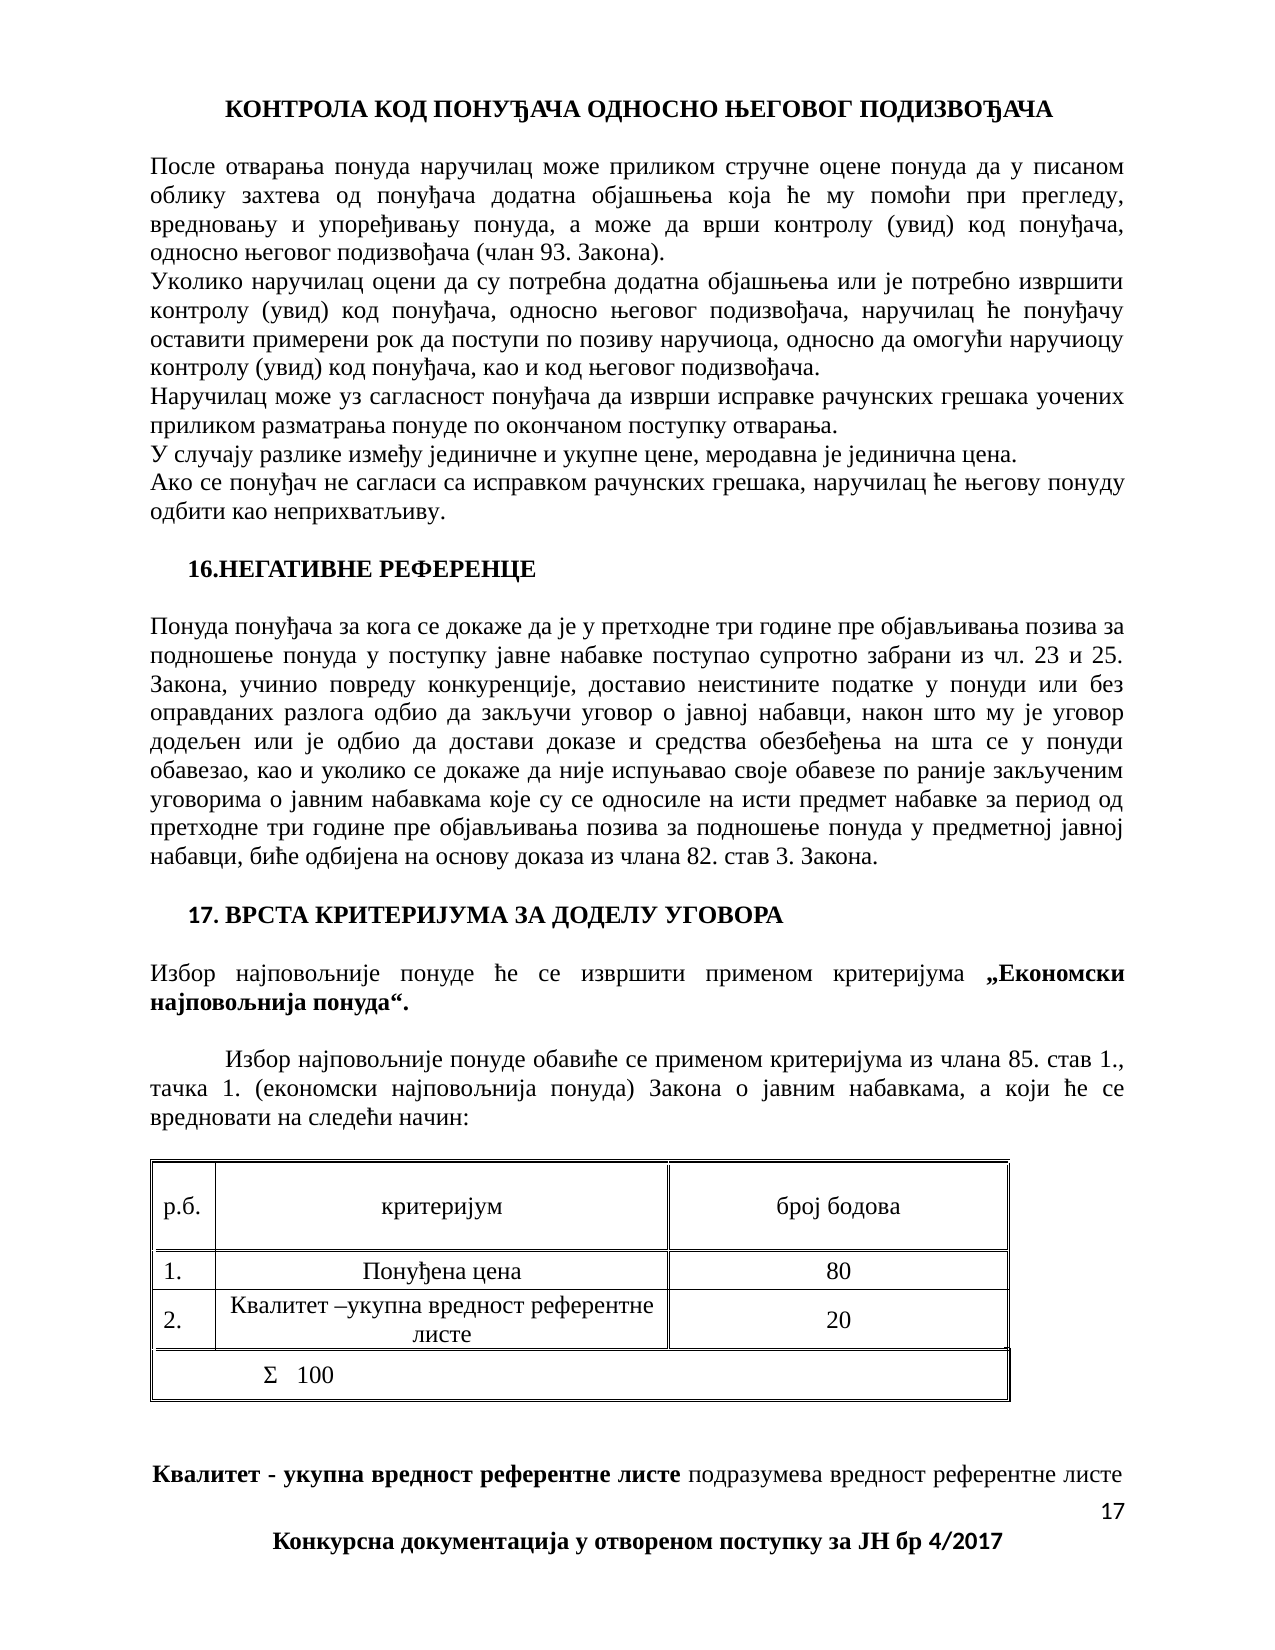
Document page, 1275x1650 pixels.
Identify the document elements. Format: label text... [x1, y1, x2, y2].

text Избор најповољније понуде обавиће се применом критеријума из члана 85. став 1., тачка 1. (економски најповољнија понуда) Закона о јавним набавкама, а који ће се вредновати на следећи начин: [150, 1044, 1125, 1131]
text Ако се понуђач не сагласи са исправком рачунских грешака, наручилац ће његову понуду одбити као неприхватљиву. [150, 467, 1125, 525]
table_header р.б. [153, 1163, 215, 1249]
table_cell 80 [670, 1252, 1007, 1289]
text Избор најповољније понуде ће се извршити применом критеријума „Економски најповољнија понуда“. [150, 958, 1125, 1016]
table_cell 2. [153, 1290, 215, 1348]
text После отварања понуда наручилац може приликом стручне оцене понуда да у писаном облику захтева од понуђача додатна објашњења која ће му помоћи при прегледу, вредновању и упоређивању понуда, а може да врши контролу (увид) код понуђача, односно његовог подизвођача (члан 93. Закона). [150, 151, 1125, 266]
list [187, 94, 1125, 122]
table_cell Квалитет –укупна вредност референтне листе [216, 1290, 667, 1348]
text Уколико наручилац оцени да су потребна додатна објашњења или је потребно извршити контролу (увид) код понуђача, односно његовог подизвођача, наручилац ће понуђачу оставити примерени рок да поступи по позиву наручиоца, односно да омогући наручиоцу контролу (увид) код понуђача, као и код његовог подизвођача. [150, 266, 1125, 381]
table_cell Σ 100 [152, 1348, 1007, 1399]
list 16.НЕГАТИВНЕ РЕФЕРЕНЦЕ [187, 554, 1125, 582]
table_header критеријум [215, 1160, 669, 1249]
table_cell Понуђена цена [216, 1252, 667, 1289]
text Понуда понуђача за кога се докаже да је у претходне три године пре објављивања позива за подношење понуда у поступку јавне набавке поступао супротно забрани из чл. 23 и 25. Закона, учинио повреду конкуренције, доставио неистините податке у понуди или без оправданих разлога одбио да закључи уговор о јавној набавци, након што му је уговор додељен или је одбио да достави доказе и средства обезбеђења на шта се у понуди обавезао, као и уколико се докаже да није испуњавао своје обавезе по раније закљученим уговорима о јавним набавкама које су се односиле на исти предмет набавке за период од претходне три године пре објављивања позива за подношење понуда у предметној јавној набавци, биће одбијена на основу доказа из члана 82. став 3. Закона. [150, 611, 1125, 870]
table_cell 20 [670, 1290, 1007, 1348]
table_header број бодова [669, 1163, 1008, 1249]
list ВРСТА КРИТЕРИЈУМА ЗА ДОДЕЛУ УГОВОРА [187, 899, 1125, 929]
text Наручилац може уз сагласност понуђача да изврши исправке рачунских грешака уочених приликом разматрања понуде по окончаном поступку отварања. [150, 381, 1125, 439]
table_cell 1. [153, 1249, 215, 1289]
text У случају разлике између јединичне и укупне цене, меродавна је јединична цена. [150, 439, 1125, 467]
